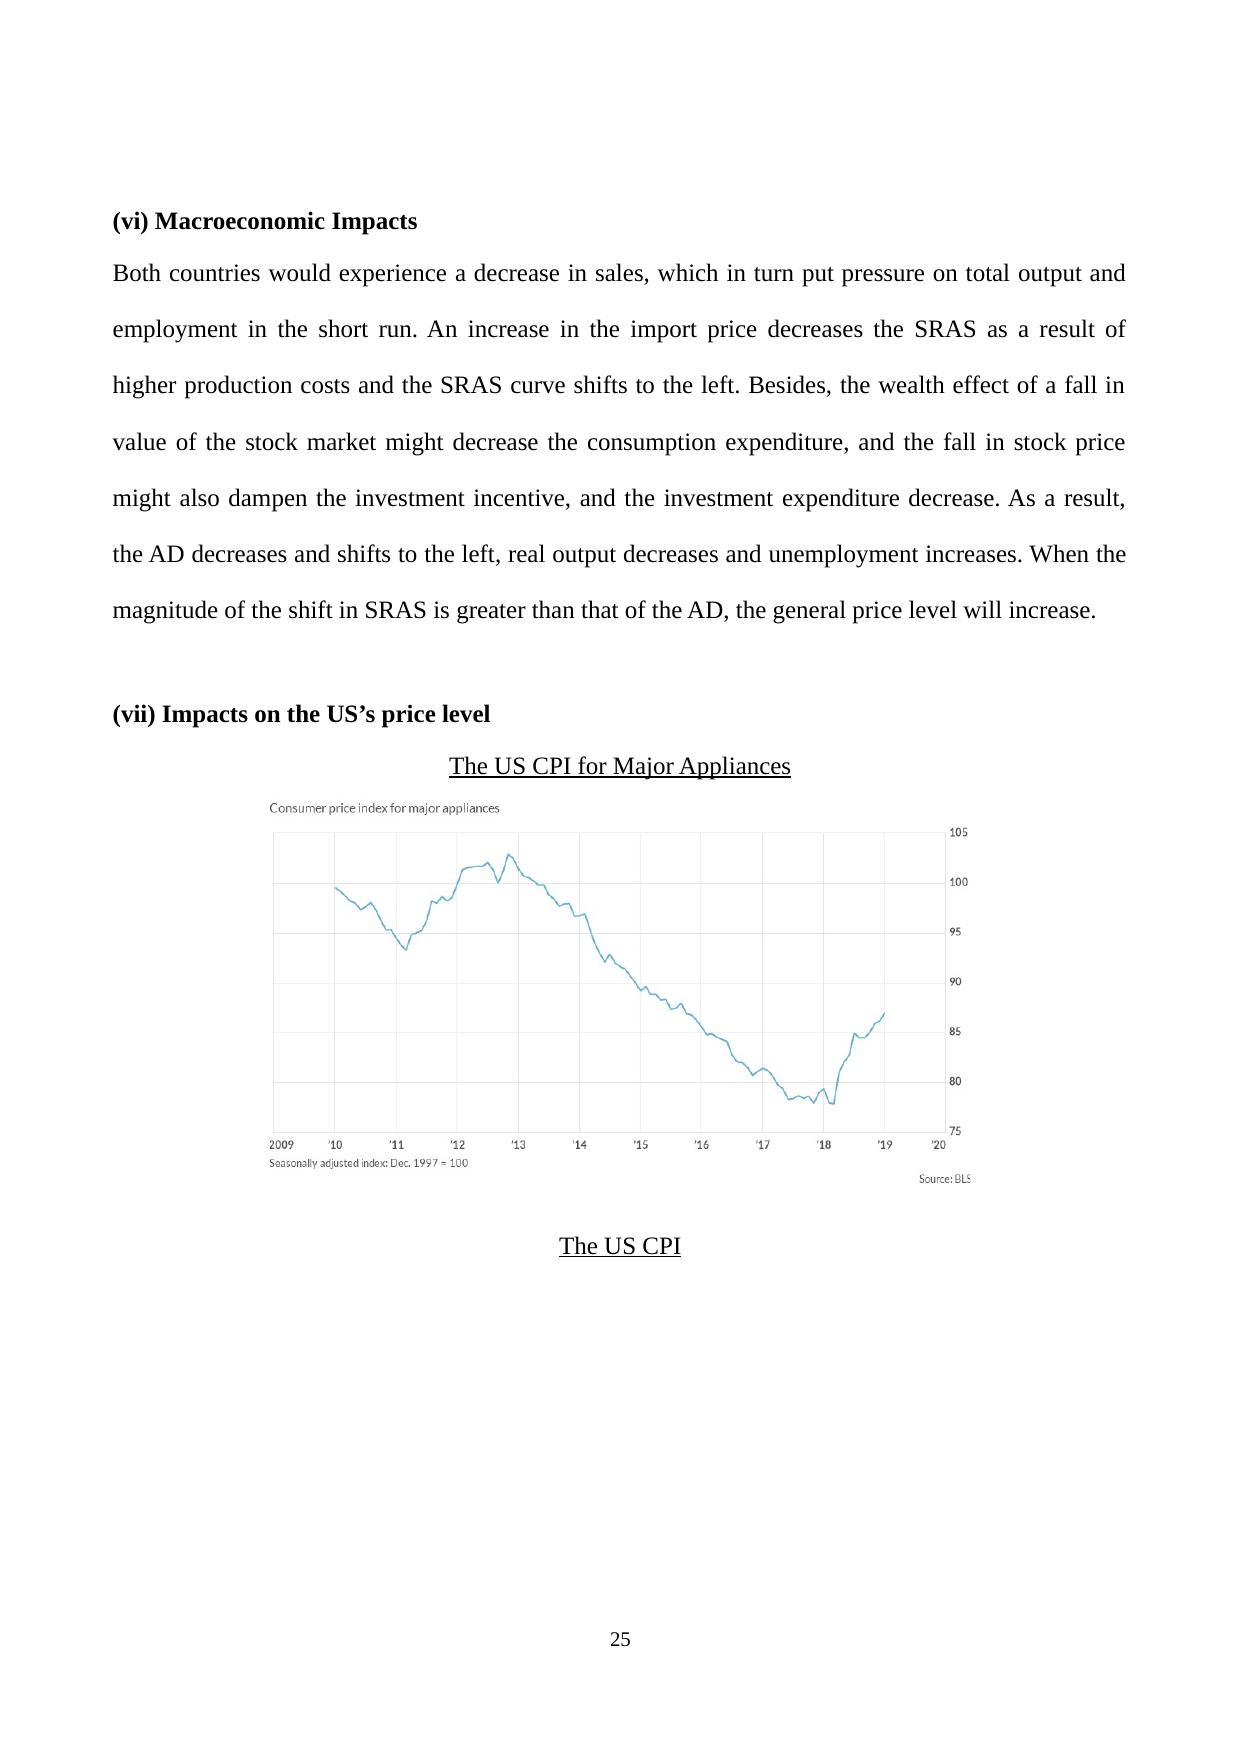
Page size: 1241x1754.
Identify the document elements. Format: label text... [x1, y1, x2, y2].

text (vii) Impacts on the US’s price level [112, 695, 1128, 732]
text Both countries would experience a decrease in sales, which in turn put pressure on total output and employment in the short run. An increase in the import price decreases the SRAS as a result of higher production costs and the SRAS curve shifts to the left. Besides, the wealth effect of a fall in value of the stock market might decrease the consumption expenditure, and the fall in stock price might also dampen the investment incentive, and the investment expenditure decrease. As a result, the AD decreases and shifts to the left, real output decreases and unemployment increases. When the magnitude of the shift in SRAS is greater than that of the AD, the general price level will increase. [112, 254, 1128, 629]
text (vi) Macroeconomic Impacts [112, 202, 1128, 239]
picture [269, 798, 971, 1184]
text The US CPI for Major Appliances [112, 747, 1128, 784]
text The US CPI [112, 1226, 1128, 1264]
